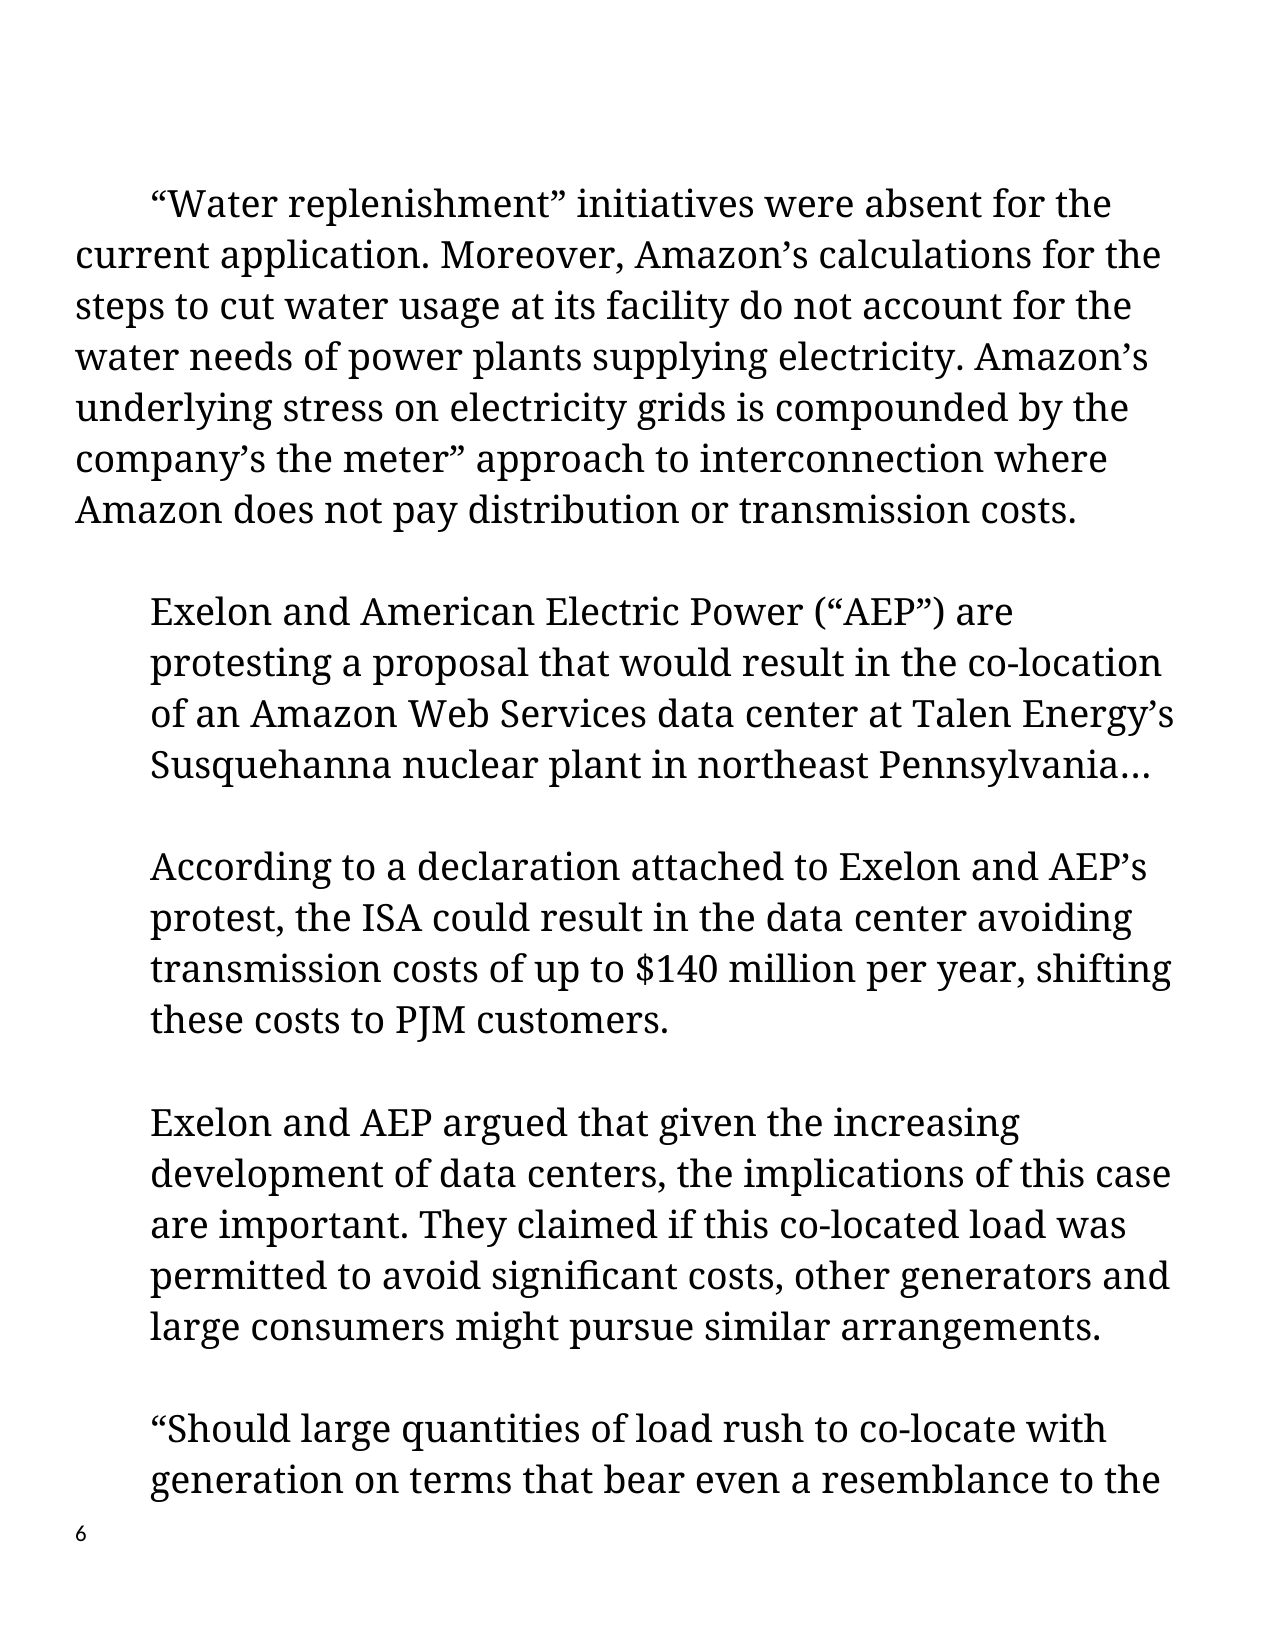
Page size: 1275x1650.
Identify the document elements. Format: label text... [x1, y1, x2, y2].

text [150, 1402, 1200, 1504]
text “Water replenishment” initiatives were absent for the current application. Moreover, Amazon’s calculations for the steps to cut water usage at its facility do not account for the water needs of power plants supplying electricity. Amazon’s underlying stress on electricity grids is compounded by the company’s the meter” approach to interconnection where Amazon does not pay distribution or transmission costs. [75, 177, 1200, 534]
text According to a declaration attached to Exelon and AEP’s protest, the ISA could result in the data center avoiding transmission costs of up to $140 million per year, shifting these costs to PJM customers. [150, 841, 1200, 1045]
text Exelon and American Electric Power (“AEP”) are protesting a proposal that would result in the co-location of an Amazon Web Services data center at Talen Energy’s Susquehanna nuclear plant in northeast Pennsylvania… [150, 585, 1200, 789]
text Exelon and AEP argued that given the increasing development of data centers, the implications of this case are important. They claimed if this co-located load was permitted to avoid significant costs, other generators and large consumers might pursue similar arrangements. [150, 1096, 1200, 1351]
